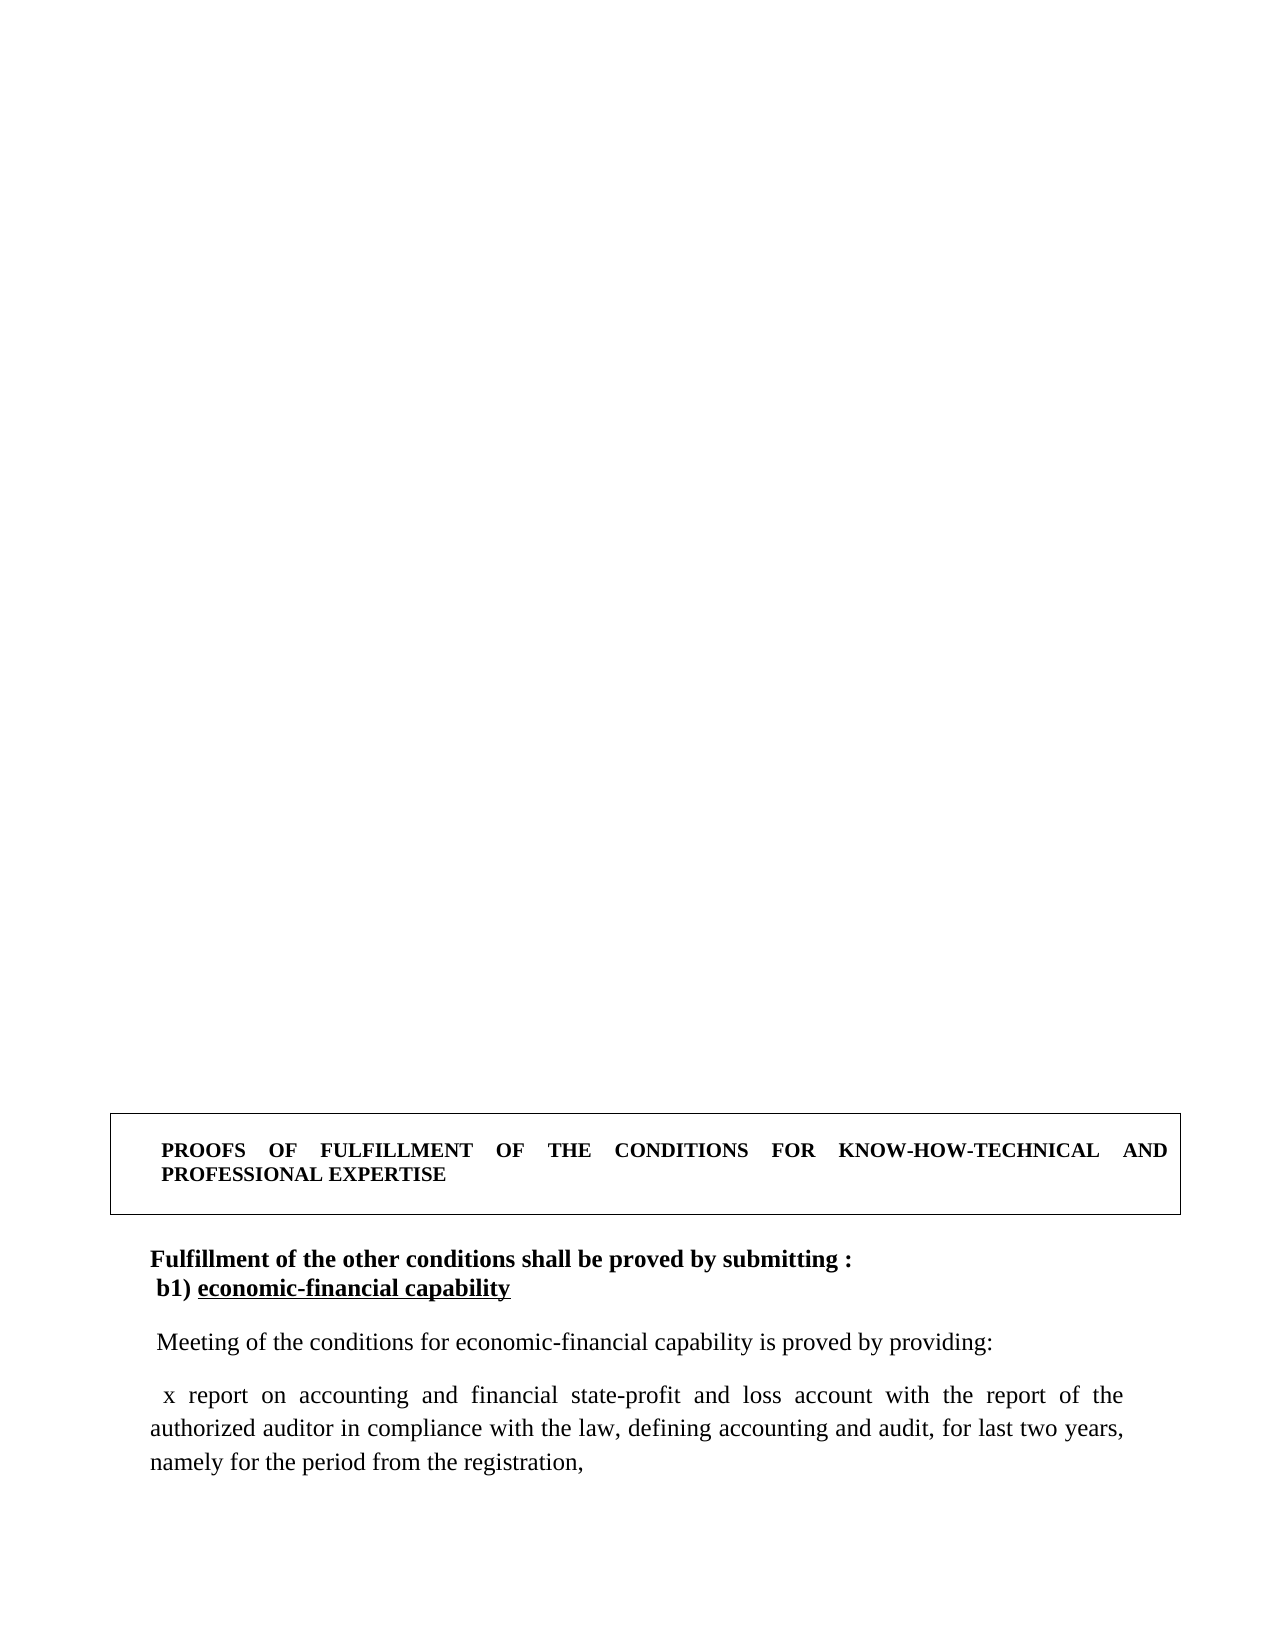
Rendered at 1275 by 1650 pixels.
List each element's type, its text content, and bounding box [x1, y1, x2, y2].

text b1) economic-financial capability [150, 1273, 1125, 1302]
text Meeting of the conditions for economic-financial capability is proved by providing: [150, 1327, 1125, 1355]
text x report on accounting and financial state-profit and loss account with the report of the authorized auditor in compliance with the law, defining accounting and audit, for last two years, namely for the period from the registration, [150, 1381, 1125, 1475]
table_header PROOFS OF FULFILLMENT OF THE CONDITIONS FOR KNOW-HOW-TECHNICAL AND PROFESSIONAL EXPERTISE [111, 1114, 1180, 1214]
text Fulfillment of the other conditions shall be proved by submitting : [150, 1244, 1125, 1273]
